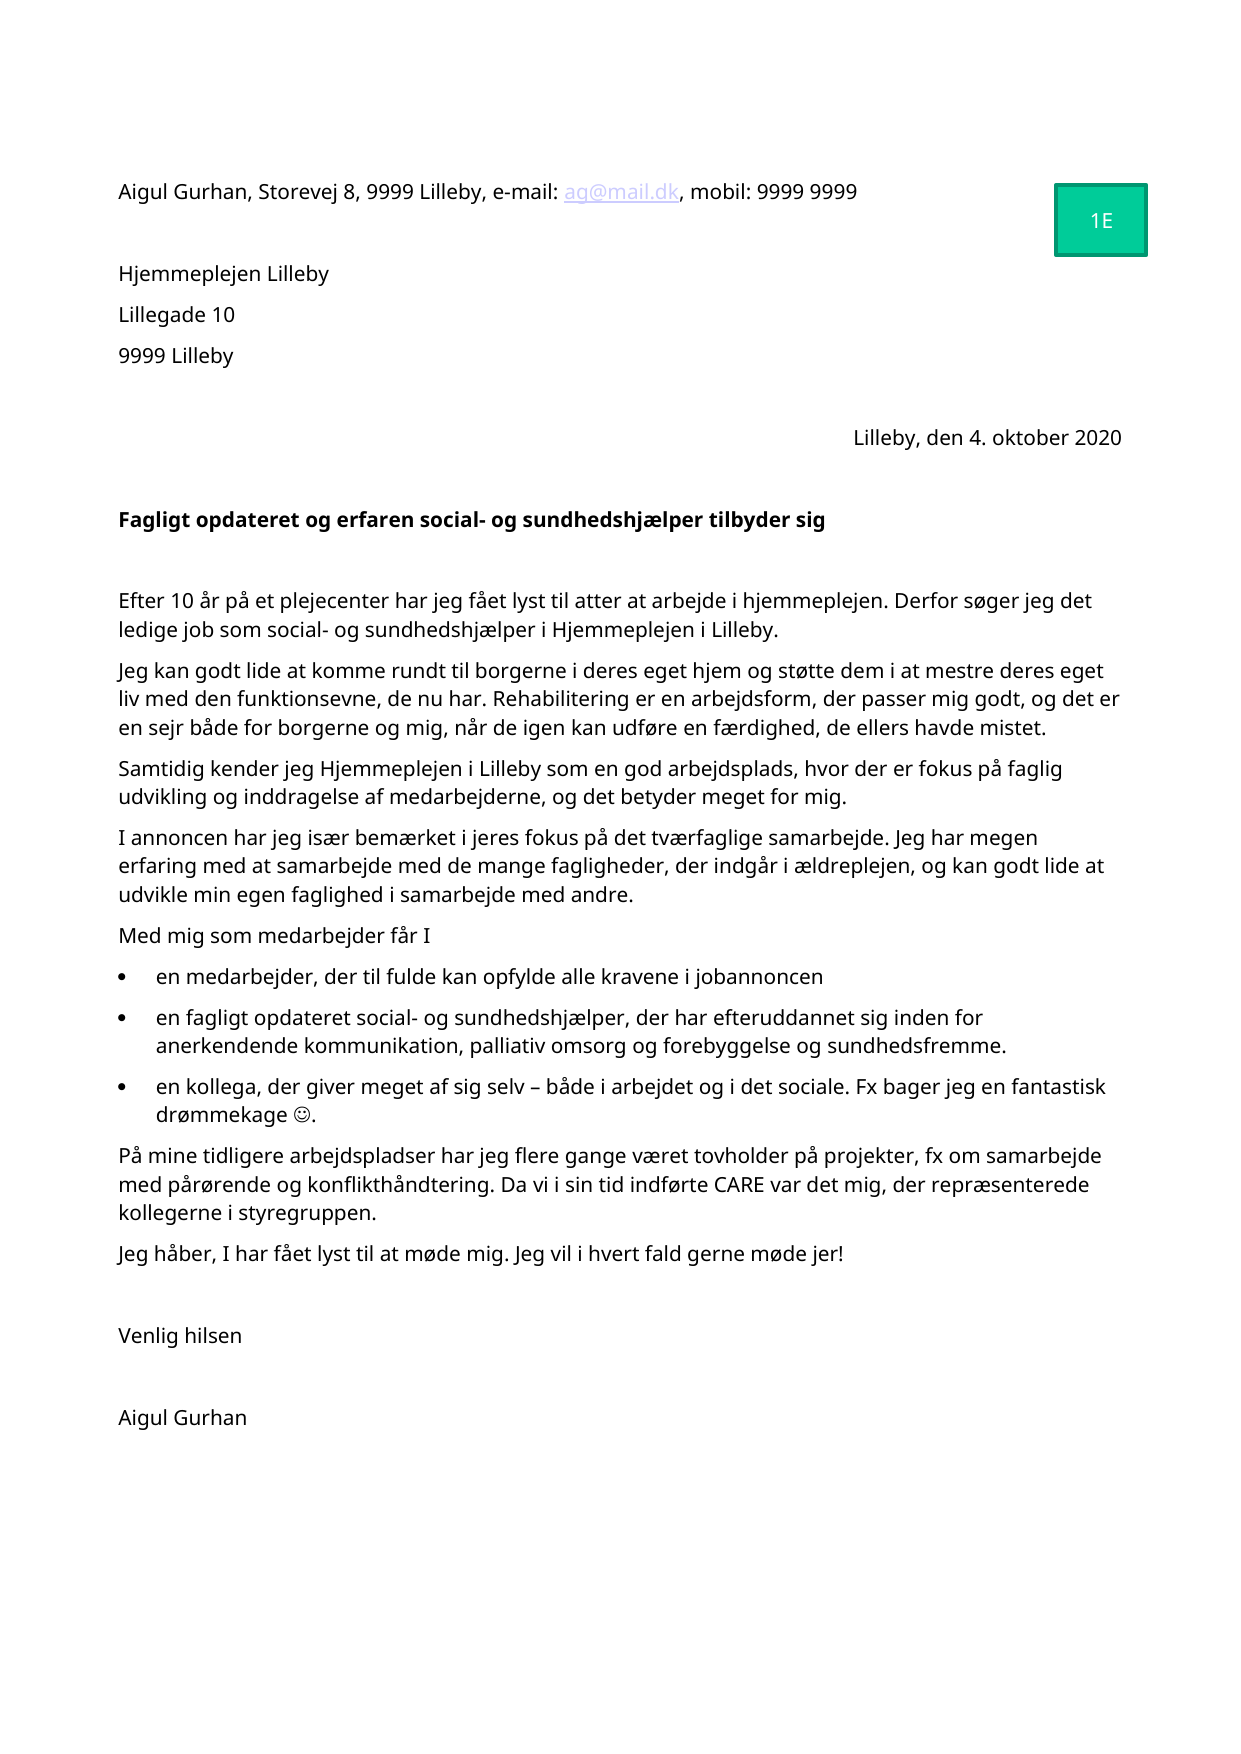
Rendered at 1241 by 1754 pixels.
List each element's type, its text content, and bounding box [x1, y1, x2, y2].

text Aigul Gurhan [118, 1403, 1122, 1432]
text Aigul Gurhan, Storevej 8, 9999 Lilleby, e-mail: ag@mail.dk, mobil: 9999 9999 [118, 177, 1122, 206]
text Med mig som medarbejder får I [118, 921, 1122, 949]
text Lilleby, den 4. oktober 2020 [118, 423, 1122, 451]
text På mine tidligere arbejdspladser har jeg flere gange været tovholder på projekter, fx om samarbejde med pårørende og konflikthåndtering. Da vi i sin tid indførte CARE var det mig, der repræsenterede kollegerne i styregruppen. [118, 1142, 1122, 1227]
text Samtidig kender jeg Hjemmeplejen i Lilleby som en god arbejdsplads, hvor der er fokus på faglig udvikling og inddragelse af medarbejderne, og det betyder meget for mig. [118, 754, 1122, 811]
list en fagligt opdateret social- og sundhedshjælper, der har efteruddannet sig inden for anerkendende kommunikation, palliativ omsorg og forebyggelse og sundhedsfremme. [118, 1003, 1122, 1060]
text Jeg håber, I har fået lyst til at møde mig. Jeg vil i hvert fald gerne møde jer! [118, 1239, 1122, 1268]
list en medarbejder, der til fulde kan opfylde alle kravene i jobannoncen [118, 962, 1122, 990]
text I annoncen har jeg især bemærket i jeres fokus på det tværfaglige samarbejde. Jeg har megen erfaring med at samarbejde med de mange fagligheder, der indgår i ældreplejen, og kan godt lide at udvikle min egen faglighed i samarbejde med andre. [118, 823, 1122, 908]
text Venlig hilsen [118, 1321, 1122, 1350]
text Hjemmeplejen Lilleby [118, 259, 1122, 287]
text Efter 10 år på et plejecenter har jeg fået lyst til atter at arbejde i hjemmeplejen. Derfor søger jeg det ledige job som social- og sundhedshjælper i Hjemmeplejen i Lilleby. [118, 587, 1122, 643]
list en kollega, der giver meget af sig selv – både i arbejdet og i det sociale. Fx bager jeg en fantastisk drømmekage . [118, 1072, 1122, 1129]
text Lillegade 10 [118, 300, 1122, 328]
text 9999 Lilleby [118, 341, 1122, 369]
text Jeg kan godt lide at komme rundt til borgerne i deres eget hjem og støtte dem i at mestre deres eget liv med den funktionsevne, de nu har. Rehabilitering er en arbejdsform, der passer mig godt, og det er en sejr både for borgerne og mig, når de igen kan udføre en færdighed, de ellers havde mistet. [118, 656, 1122, 741]
text Fagligt opdateret og erfaren social- og sundhedshjælper tilbyder sig [118, 505, 1122, 533]
